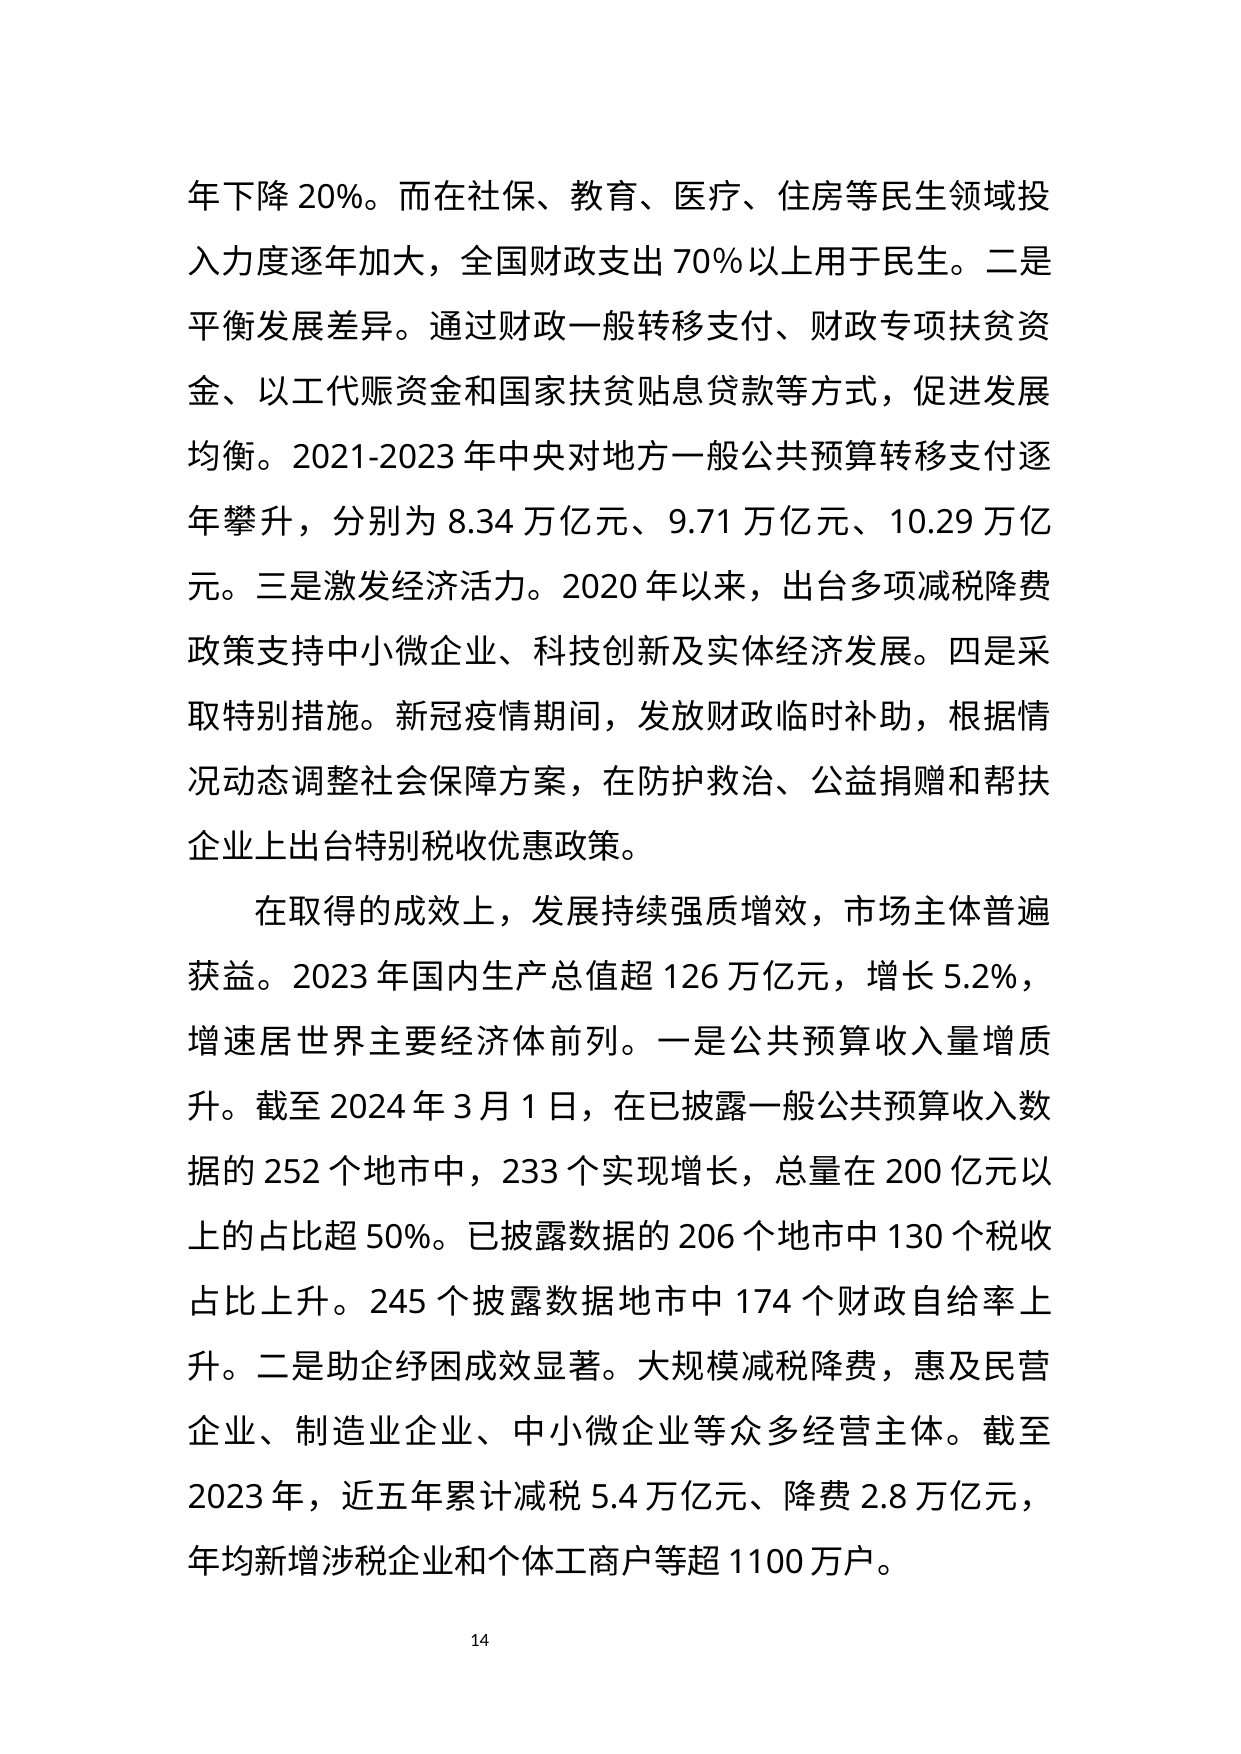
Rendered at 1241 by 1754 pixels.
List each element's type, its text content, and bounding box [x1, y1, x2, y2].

text 在取得的成效上，发展持续强质增效，市场主体普遍获益。2023年国内生产总值超126万亿元，增长5.2%，增速居世界主要经济体前列。一是公共预算收入量增质升。截至2024年3月1日，在已披露一般公共预算收入数据的252个地市中，233个实现增长，总量在200亿元以上的占比超50%。已披露数据的206个地市中130个税收占比上升。245个披露数据地市中174个财政自给率上升。二是助企纾困成效显著。大规模减税降费，惠及民营企业、制造业企业、中小微企业等众多经营主体。截至2023年，近五年累计减税5.4万亿元、降费2.8万亿元，年均新增涉税企业和个体工商户等超1100万户。 [187, 877, 1053, 1592]
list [187, 162, 1053, 877]
